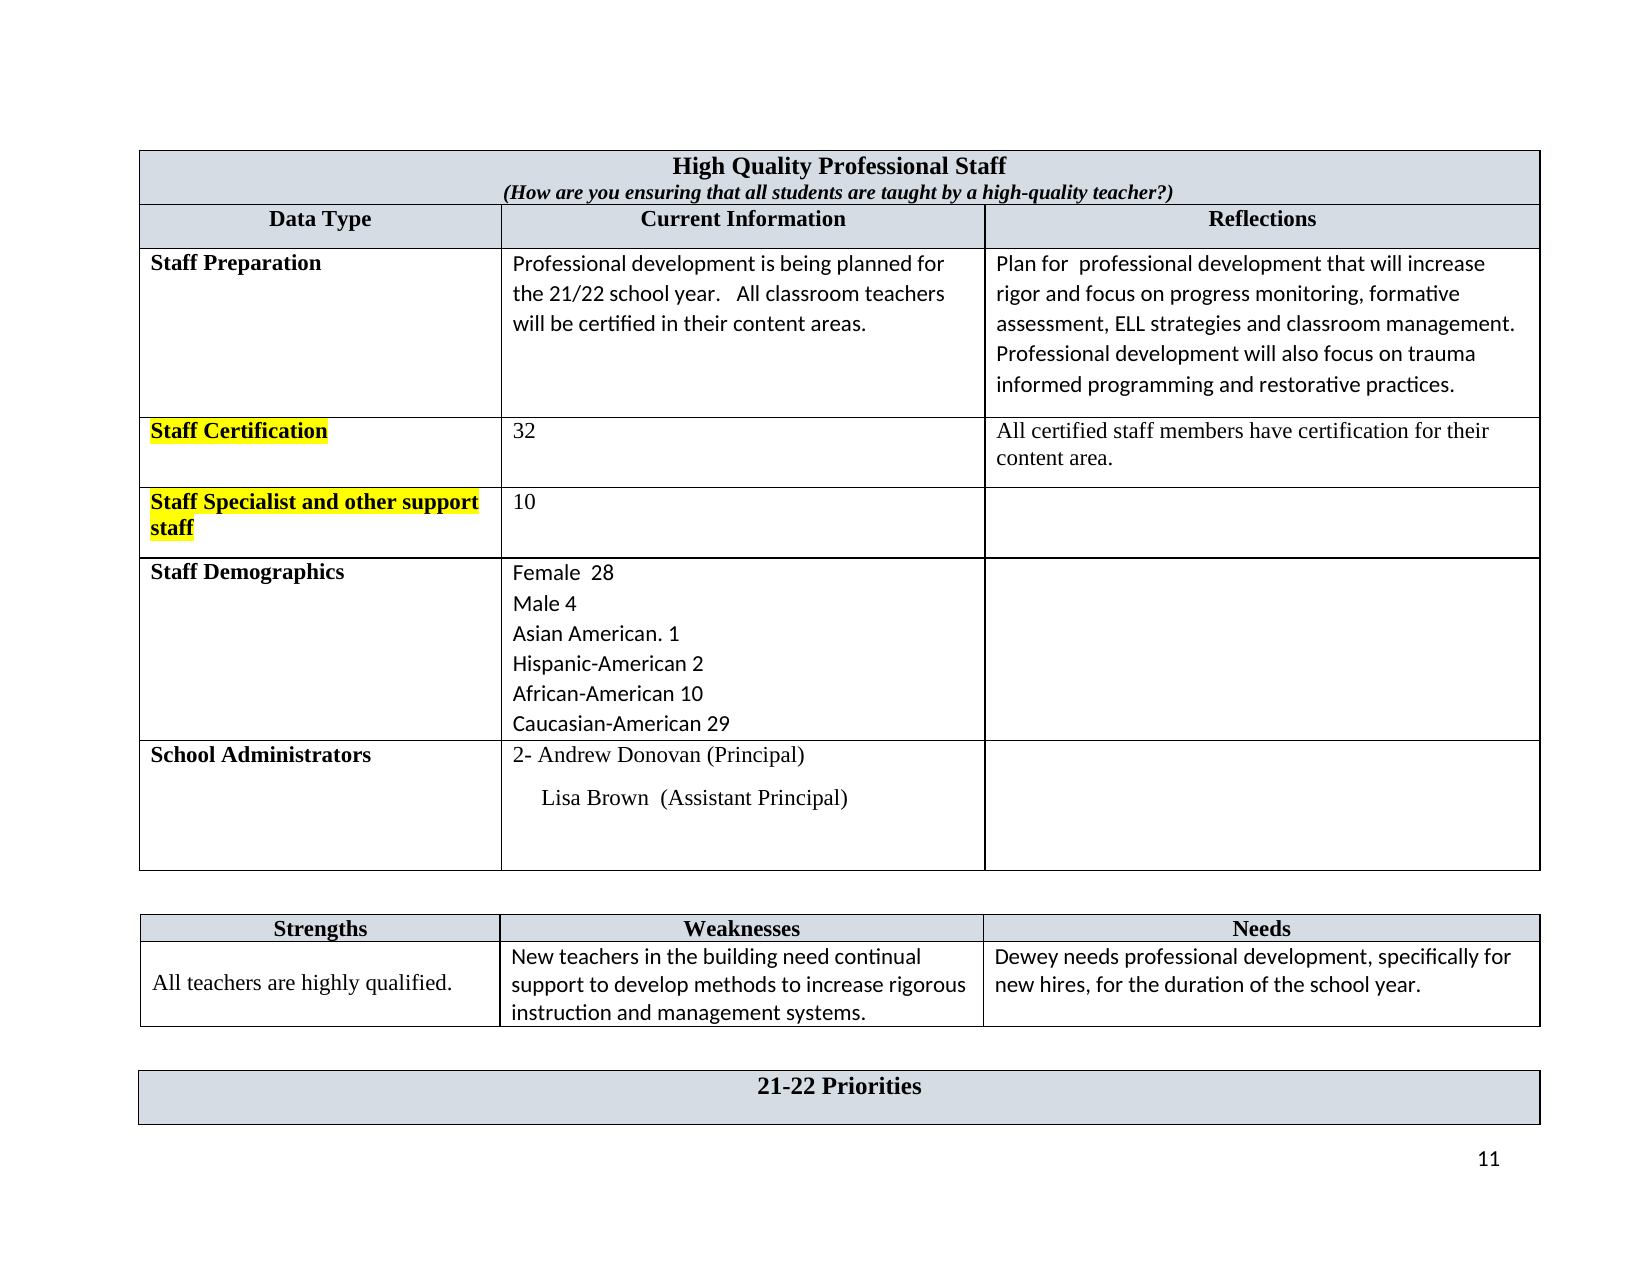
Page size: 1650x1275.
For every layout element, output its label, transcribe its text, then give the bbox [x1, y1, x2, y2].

table_cell Staff Specialist and other support staff [140, 488, 501, 557]
table_cell Data Type [140, 205, 501, 248]
table_cell 10 [502, 488, 984, 557]
table_cell Professional development is being planned for the 21/22 school year. All classroom teachers will be certified in their content areas. [502, 249, 984, 417]
table_cell All teachers are highly qualified. [141, 942, 499, 1026]
table_cell [986, 488, 1539, 557]
table_cell Current Information [502, 205, 984, 248]
table_cell [986, 741, 1539, 870]
table_cell New teachers in the building need continual support to develop methods to increase rigorous instruction and management systems. [501, 942, 983, 1026]
table_cell Female 28 Male 4 Asian American. 1 Hispanic-American 2 African-American 10 Caucasian-American 29 [502, 559, 984, 739]
table_header Strengths [141, 915, 499, 941]
table_cell Staff Preparation [140, 249, 501, 417]
table_cell Reflections [986, 205, 1539, 248]
table_cell 2- Andrew Donovan (Principal) Lisa Brown (Assistant Principal) [502, 741, 984, 870]
table_cell School Administrators [140, 741, 501, 870]
table_cell Dewey needs professional development, specifically for new hires, for the duration of the school year. [984, 942, 1539, 1026]
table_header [139, 1071, 1539, 1124]
table_header High Quality Professional Staff (How are you ensuring that all students are taught by a high-quality teacher?) [140, 151, 1539, 204]
table_header Weaknesses [501, 915, 983, 941]
table_cell Staff Demographics [140, 559, 501, 739]
table_cell 32 [502, 418, 984, 487]
table_cell All certified staff members have certification for their content area. [986, 418, 1539, 487]
table_cell Staff Certification [140, 418, 501, 487]
table_header Needs [984, 915, 1539, 941]
table_cell Plan for professional development that will increase rigor and focus on progress monitoring, formative assessment, ELL strategies and classroom management. Professional development will also focus on trauma informed programming and restorative practices. [986, 249, 1539, 417]
table_cell [986, 559, 1539, 739]
